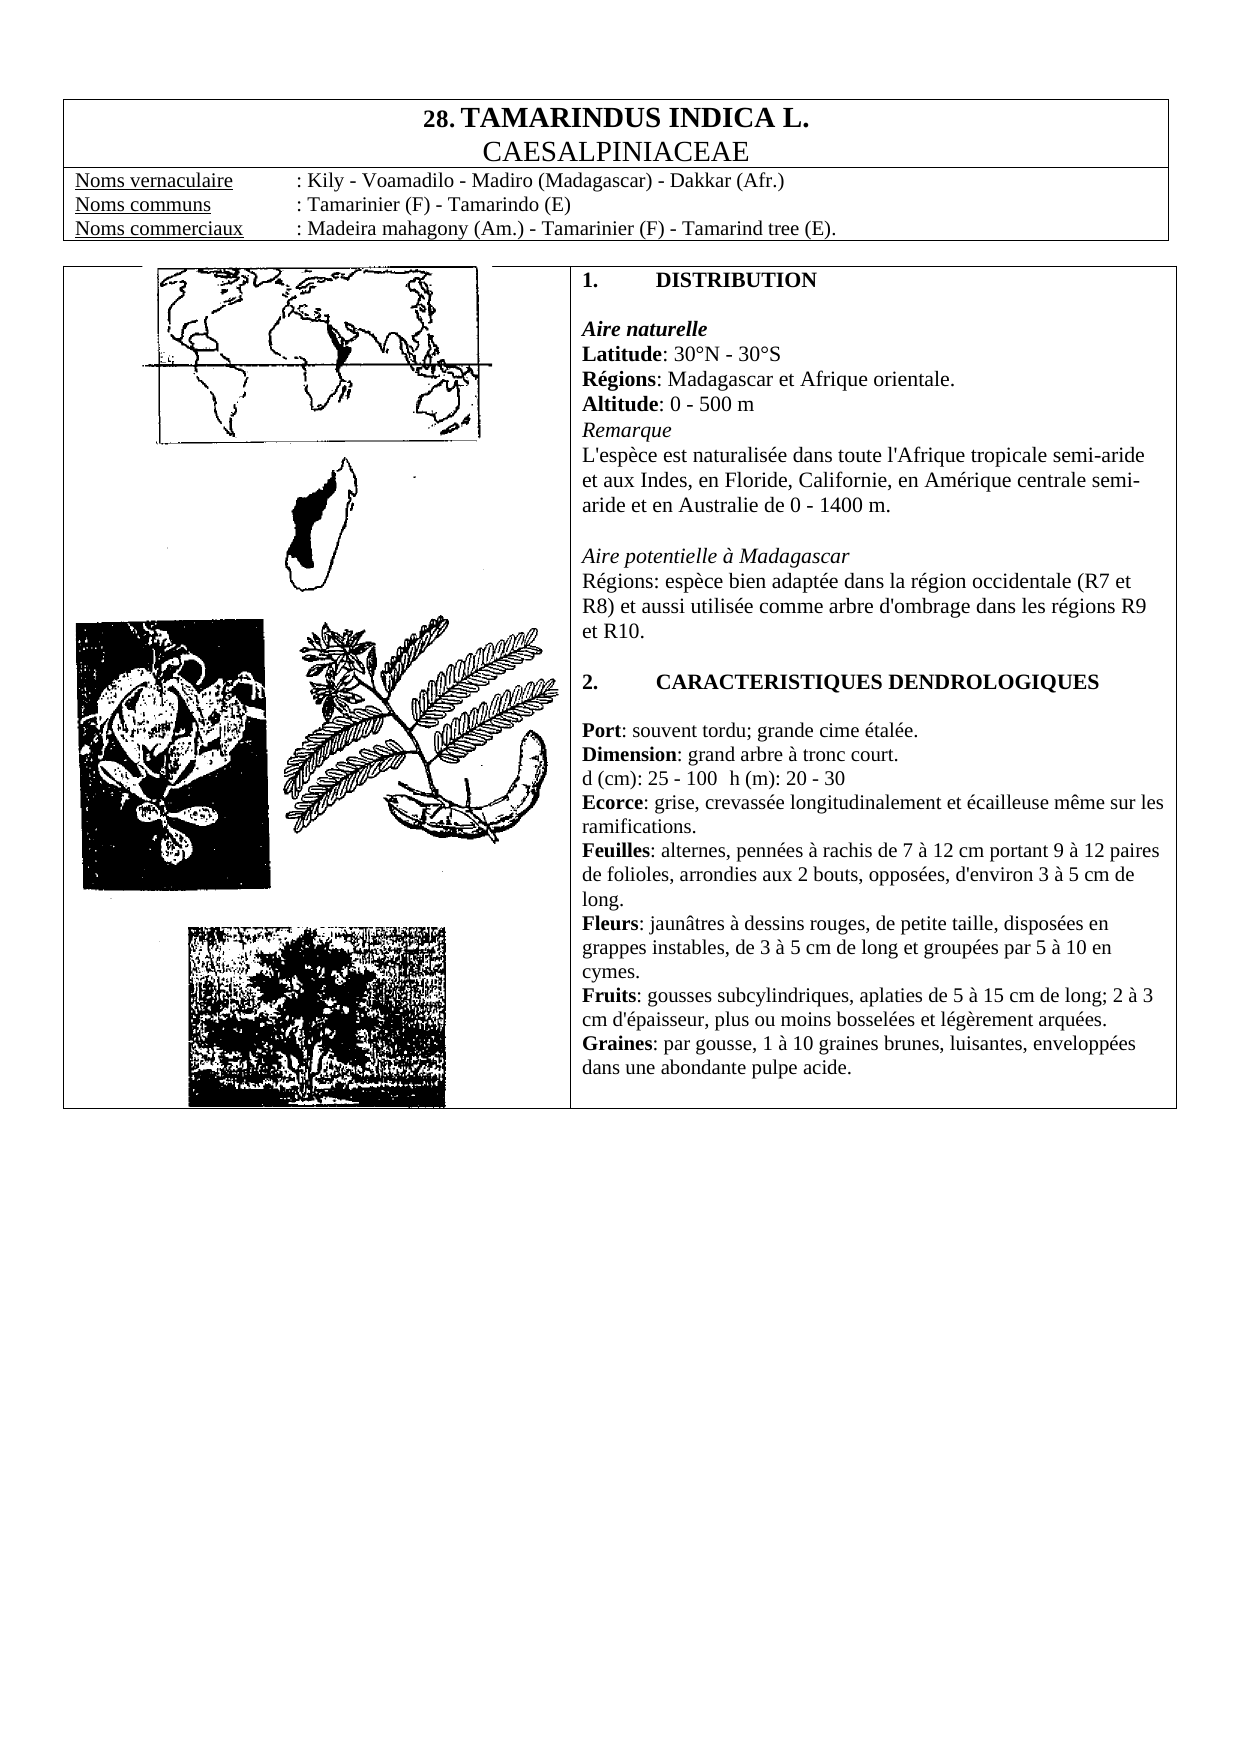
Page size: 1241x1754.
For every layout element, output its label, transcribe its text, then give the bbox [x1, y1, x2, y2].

picture [75, 615, 559, 1108]
picture [142, 266, 493, 592]
table_header [64, 267, 570, 1108]
table_header 1. DISTRIBUTION Aire naturelle Latitude: 30°N - 30°S Régions: Madagascar et Afrique orientale. Altitude: 0 - 500 m Remarque L'espèce est naturalisée dans toute l'Afrique tropicale semi-aride et aux Indes, en Floride, Californie, en Amérique centrale semi-aride et en Australie de 0 - 1400 m. Aire potentielle à Madagascar Régions: espèce bien adaptée dans la région occidentale (R7 et R8) et aussi utilisée comme arbre d'ombrage dans les régions R9 et R10. 2. CARACTERISTIQUES DENDROLOGIQUES Port: souvent tordu; grande cime étalée. Dimension: grand arbre à tronc court. d (cm): 25 - 100 h (m): 20 - 30 Ecorce: grise, crevassée longitudinalement et écailleuse même sur les ramifications. Feuilles: alternes, pennées à rachis de 7 à 12 cm portant 9 à 12 paires de folioles, arrondies aux 2 bouts, opposées, d'environ 3 à 5 cm de long. Fleurs: jaunâtres à dessins rouges, de petite taille, disposées en grappes instables, de 3 à 5 cm de long et groupées par 5 à 10 en cymes. Fruits: gousses subcylindriques, aplaties de 5 à 15 cm de long; 2 à 3 cm d'épaisseur, plus ou moins bosselées et légèrement arquées. Graines: par gousse, 1 à 10 graines brunes, luisantes, enveloppées dans une abondante pulpe acide. [571, 267, 1176, 1108]
table_header TAMARINDUS INDICA L. CAESALPINIACEAE [64, 100, 1168, 167]
table_cell Noms vernaculaire : Kily - Voamadilo - Madiro (Madagascar) - Dakkar (Afr.) Noms communs : Tamarinier (F) - Tamarindo (E) Noms commerciaux : Madeira mahagony (Am.) - Tamarinier (F) - Tamarind tree (E). [64, 168, 1168, 240]
